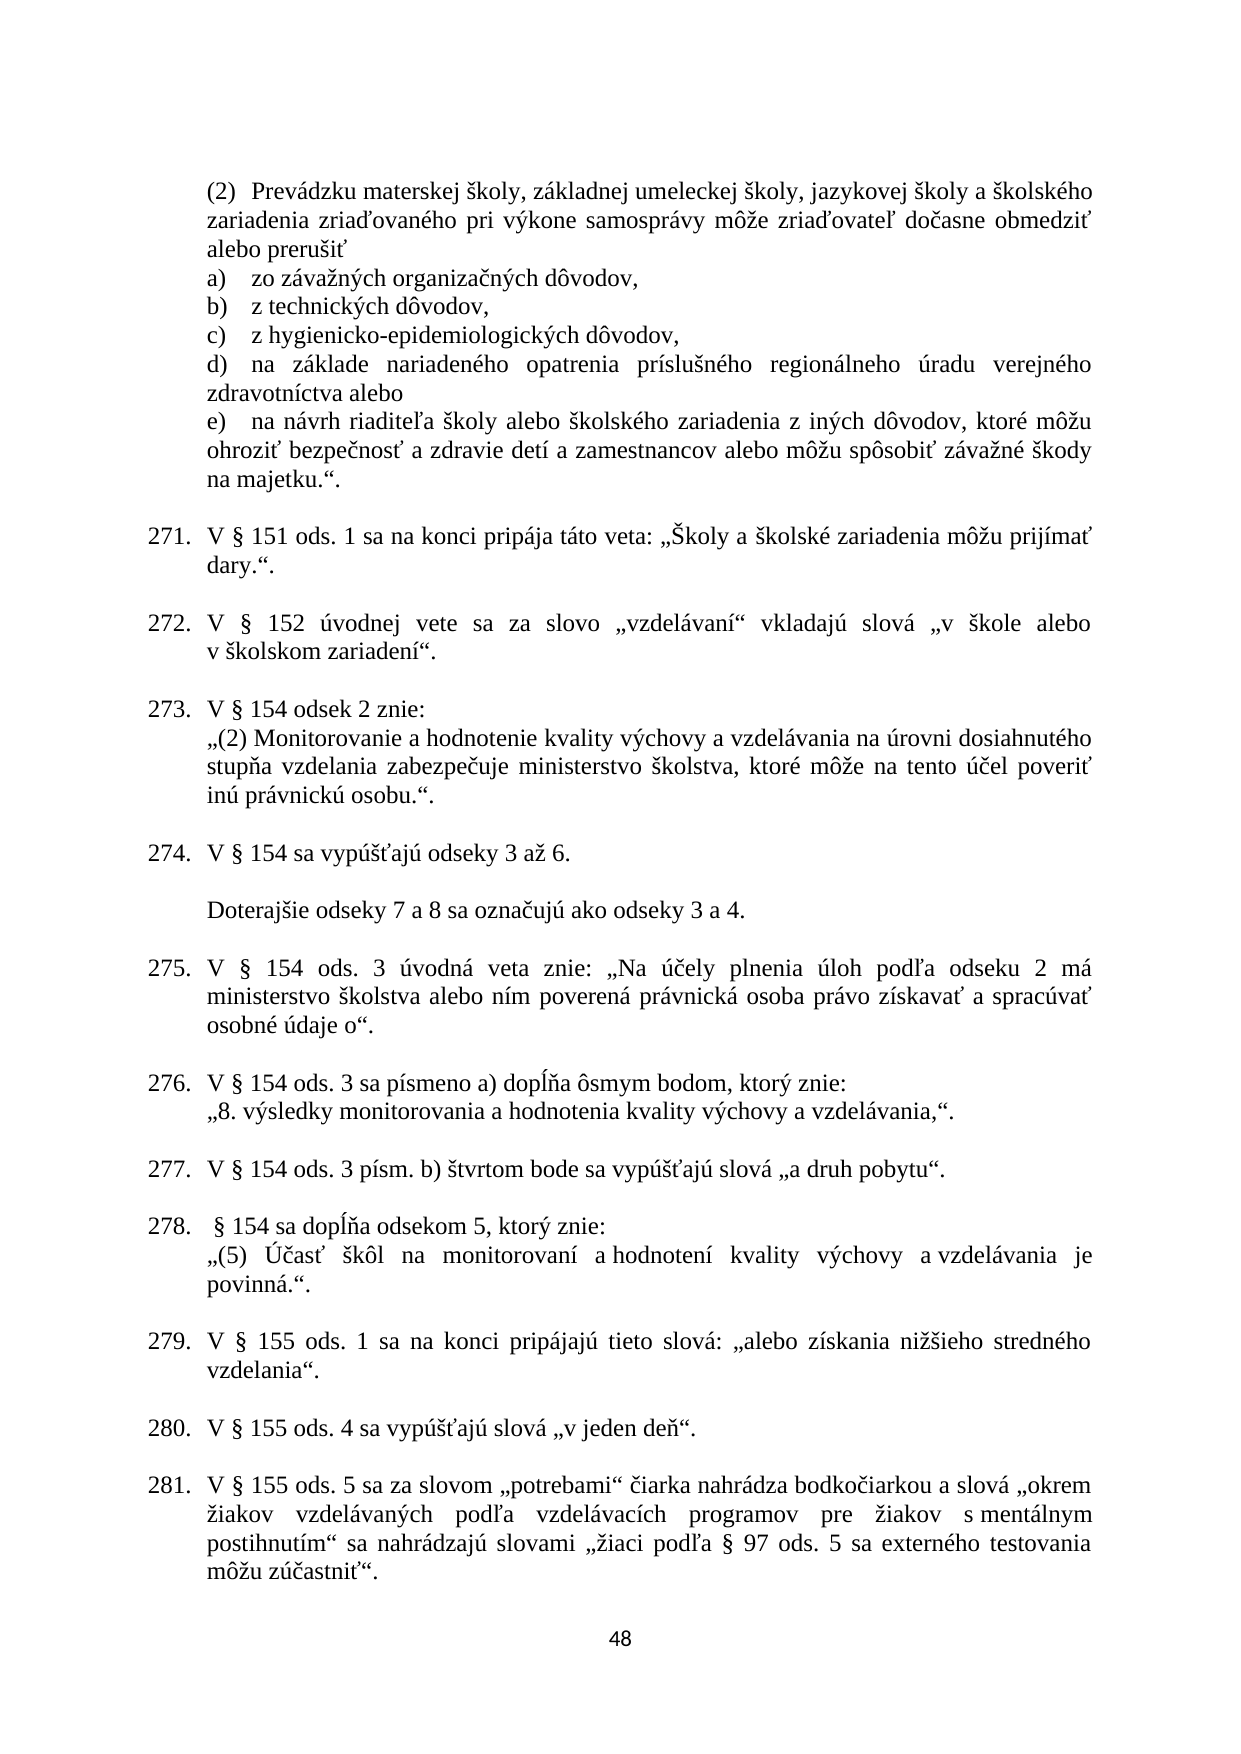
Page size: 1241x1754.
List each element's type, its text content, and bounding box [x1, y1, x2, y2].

list Prevádzku materskej školy, základnej umeleckej školy, jazykovej školy a školského zariadenia zriaďovaného pri výkone samosprávy môže zriaďovateľ dočasne obmedziť alebo prerušiť [207, 176, 1093, 263]
list V § 151 ods. 1 sa na konci pripája táto veta: „Školy a školské zariadenia môžu prijímať dary.“. [148, 521, 1093, 579]
list V § 154 odsek 2 znie: [148, 694, 1093, 723]
list V § 154 ods. 3 úvodná veta znie: „Na účely plnenia úloh podľa odseku 2 má ministerstvo školstva alebo ním poverená právnická osoba právo získavať a spracúvať osobné údaje o“. [148, 953, 1093, 1039]
text Doterajšie odseky 7 a 8 sa označujú ako odseky 3 a 4. [148, 895, 1093, 924]
list V § 155 ods. 1 sa na konci pripájajú tieto slová: „alebo získania nižšieho stredného vzdelania“. [148, 1326, 1093, 1384]
list V § 155 ods. 5 sa za slovom „potrebami“ čiarka nahrádza bodkočiarkou a slová „okrem žiakov vzdelávaných podľa vzdelávacích programov pre žiakov s mentálnym postihnutím“ sa nahrádzajú slovami „žiaci podľa § 97 ods. 5 sa externého testovania môžu zúčastniť“. [148, 1470, 1093, 1585]
list z technických dôvodov, [207, 291, 1093, 320]
list V § 154 ods. 3 písm. b) štvrtom bode sa vypúšťajú slová „a druh pobytu“. [148, 1154, 1093, 1183]
list na návrh riaditeľa školy alebo školského zariadenia z iných dôvodov, ktoré môžu ohroziť bezpečnosť a zdravie detí a zamestnancov alebo môžu spôsobiť závažné škody na majetku.“. [207, 406, 1093, 493]
list V § 154 sa vypúšťajú odseky 3 až 6. [148, 838, 1093, 866]
list V § 154 ods. 3 sa písmeno a) dopĺňa ôsmym bodom, ktorý znie: [148, 1068, 1093, 1096]
text „(2) Monitorovanie a hodnotenie kvality výchovy a vzdelávania na úrovni dosiahnutého stupňa vzdelania zabezpečuje ministerstvo školstva, ktoré môže na tento účel poveriť inú právnickú osobu.“. [148, 723, 1093, 809]
list V § 155 ods. 4 sa vypúšťajú slová „v jeden deň“. [148, 1413, 1093, 1441]
list „(5) Účasť škôl na monitorovaní a hodnotení kvality výchovy a vzdelávania je povinná.“. [148, 1240, 1093, 1298]
text „8. výsledky monitorovania a hodnotenia kvality výchovy a vzdelávania,“. [148, 1096, 1093, 1125]
list zo závažných organizačných dôvodov, [207, 263, 1093, 291]
list na základe nariadeného opatrenia príslušného regionálneho úradu verejného zdravotníctva alebo [207, 349, 1093, 406]
list z hygienicko-epidemiologických dôvodov, [207, 320, 1093, 349]
list § 154 sa dopĺňa odsekom 5, ktorý znie: [148, 1211, 1093, 1240]
list V § 152 úvodnej vete sa za slovo „vzdelávaní“ vkladajú slová „v škole alebo v školskom zariadení“. [148, 608, 1093, 665]
